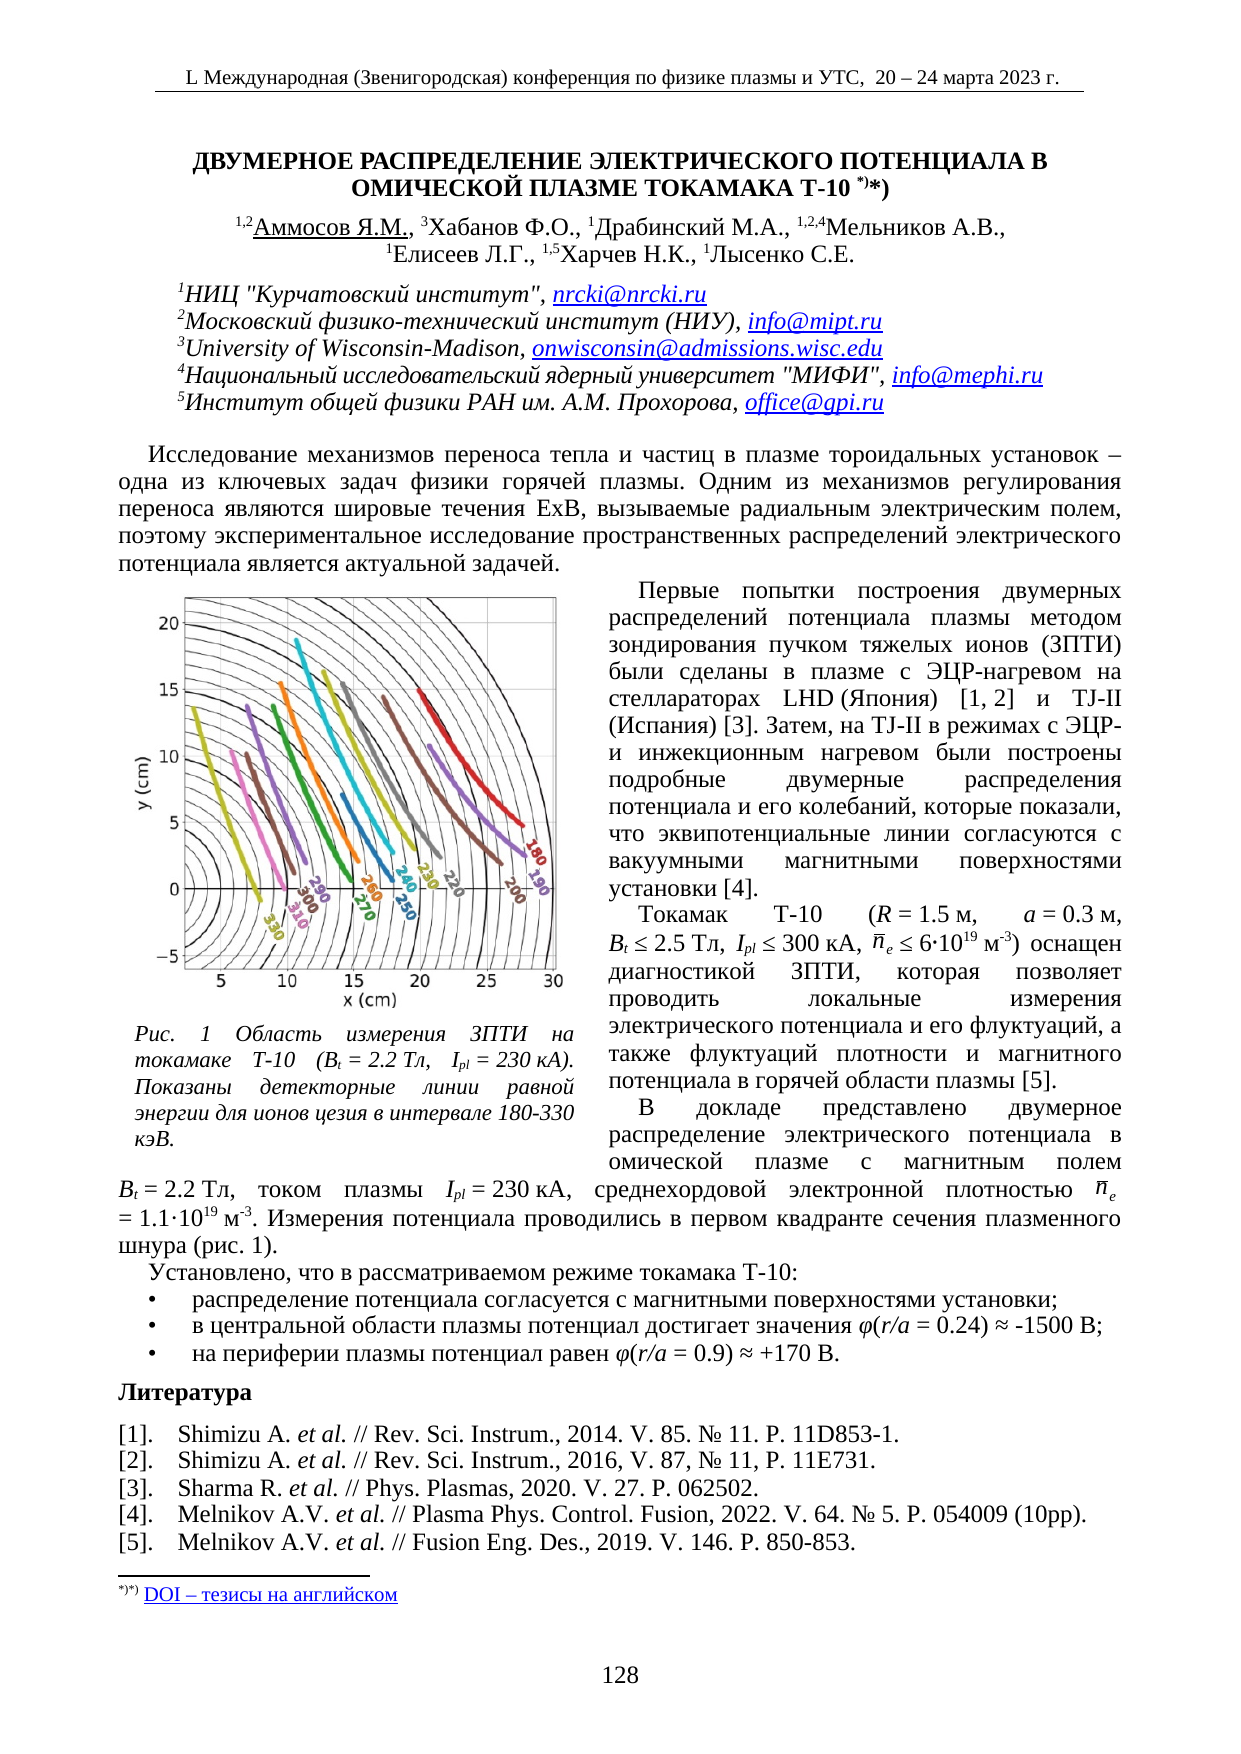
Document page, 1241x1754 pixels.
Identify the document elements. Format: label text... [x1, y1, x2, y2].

list Melnikov A.V. et al. // Plasma Phys. Control. Fusion, 2022. V. 64. № 5. P. 054009 (10pp). [118, 1501, 1122, 1528]
list Shimizu A. et al. // Rev. Sci. Instrum., 2016, V. 87, № 11, P. 11E731. [118, 1447, 1122, 1474]
text Токамак Т-10 (R = 1.5 м, a = 0.3 м, Bt ≤ 2.5 Тл, Ipl ≤ 300 кА, ≤ 6ꞏ1019 м-3) оснащен диагностикой ЗПТИ, которая позволяет проводить локальные измерения электрического потенциала и его флуктуаций, а также флуктуаций плотности и магнитного потенциала в горячей области плазмы [5]. [118, 901, 1122, 1093]
list Shimizu A. et al. // Rev. Sci. Instrum., 2014. V. 85. № 11. P. 11D853-1. [118, 1420, 1122, 1447]
list Sharma R. et al. // Phys. Plasmas, 2020. V. 27. P. 062502. [118, 1474, 1122, 1501]
text 1,2Аммосов Я.М., 3Хабанов Ф.О., 1Драбинский М.А., 1,2,4Мельников А.В., 1Елисеев Л.Г., 1,5Харчев Н.К., 1Лысенко С.Е. [159, 214, 1081, 268]
text 1НИЦ "Курчатовский институт", nrcki@nrcki.ru 2Московский физико-технический институт (НИУ), info@mipt.ru 3University of Wisconsin-Madison, onwisconsin@admissions.wisc.edu 4Национальный исследовательский ядерный университет "МИФИ", info@mephi.ru 5Институт общей физики РАН им. А.М. Прохорова, office@gpi.ru [177, 281, 1122, 416]
title Литература [118, 1379, 1122, 1406]
text • распределение потенциала согласуется с магнитными поверхностями установки; [118, 1285, 1122, 1312]
text В докладе представлено двумерное распределение электрического потенциала в омической плазме с магнитным полем Bt = 2.2 Тл, током плазмы Ipl = 230 кА, среднехордовой электронной плотностью = 1.1·1019 м-3. Измерения потенциала проводились в первом квадранте сечения плазменного шнура (рис. 1). [118, 1093, 1122, 1258]
text Первые попытки построения двумерных распределений потенциала плазмы методом зондирования пучком тяжелых ионов (ЗПТИ) были сделаны в плазме с ЭЦР-нагревом на стеллараторах LHD (Япония) [1, 2] и TJ-II (Испания) [3]. Затем, на TJ-II в режимах с ЭЦР- и инжекционным нагревом были построены подробные двумерные распределения потенциала и его колебаний, которые показали, что эквипотенциальные линии согласуются с вакуумными магнитными поверхностями установки [4]. [118, 576, 1122, 901]
list Melnikov A.V. et al. // Fusion Eng. Des., 2019. V. 146. P. 850-853. [118, 1528, 1122, 1555]
text Исследование механизмов переноса тепла и частиц в плазме тороидальных установок – одна из ключевых задач физики горячей плазмы. Одним из механизмов регулирования переноса являются шировые течения ExB, вызываемые радиальным электрическим полем, поэтому экспериментальное исследование пространственных распределений электрического потенциала является актуальной задачей. [118, 441, 1122, 576]
text Установлено, что в рассматриваемом режиме токамака Т-10: [118, 1258, 1122, 1285]
title Двумерное распределение электрического потенциала в омической плазме токамака Т-10 *) [118, 148, 1122, 202]
text • в центральной области плазмы потенциал достигает значения φ(r/a = 0.24) ≈ -1500 В; [118, 1312, 1122, 1339]
text • на периферии плазмы потенциал равен φ(r/a = 0.9) ≈ +170 В. [118, 1339, 1122, 1366]
